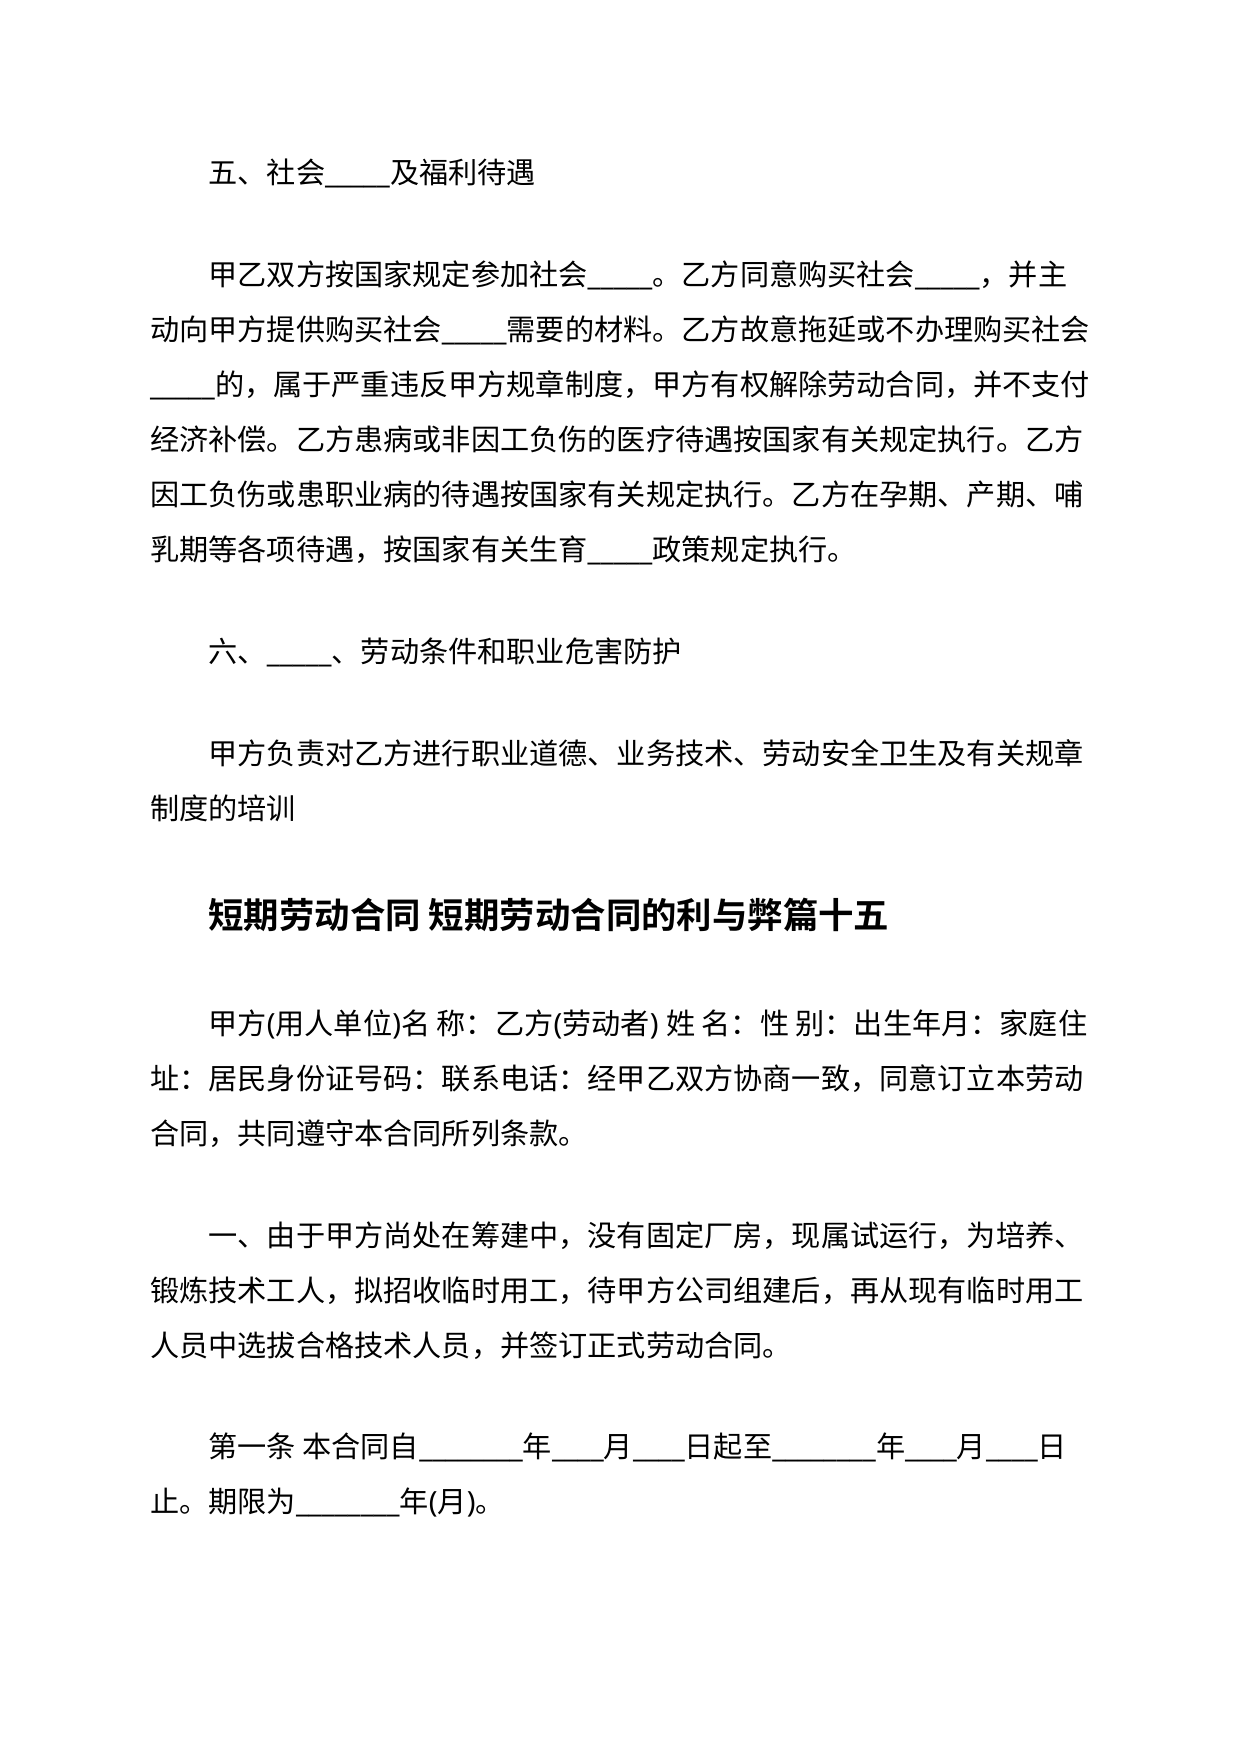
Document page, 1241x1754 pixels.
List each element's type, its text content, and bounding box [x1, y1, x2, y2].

text 第一条 本合同自________年____月____日起至________年____月____日止。期限为________年(月)。 [150, 1424, 1090, 1521]
text 短期劳动合同 短期劳动合同的利与弊篇十五 [150, 887, 1090, 939]
text 五、社会_____及福利待遇 [150, 150, 1090, 192]
text 甲乙双方按国家规定参加社会_____。乙方同意购买社会_____，并主动向甲方提供购买社会_____需要的材料。乙方故意拖延或不办理购买社会_____的，属于严重违反甲方规章制度，甲方有权解除劳动合同，并不支付经济补偿。乙方患病或非因工负伤的医疗待遇按国家有关规定执行。乙方因工负伤或患职业病的待遇按国家有关规定执行。乙方在孕期、产期、哺乳期等各项待遇，按国家有关生育_____政策规定执行。 [150, 252, 1090, 569]
text 六、_____、劳动条件和职业危害防护 [150, 629, 1090, 671]
text 甲方(用人单位)名 称：乙方(劳动者) 姓 名：性 别：出生年月：家庭住址：居民身份证号码：联系电话：经甲乙双方协商一致，同意订立本劳动合同，共同遵守本合同所列条款。 [150, 1001, 1090, 1153]
text 一、由于甲方尚处在筹建中，没有固定厂房，现属试运行，为培养、锻炼技术工人，拟招收临时用工，待甲方公司组建后，再从现有临时用工人员中选拔合格技术人员，并签订正式劳动合同。 [150, 1212, 1090, 1364]
text 甲方负责对乙方进行职业道德、业务技术、劳动安全卫生及有关规章制度的培训 [150, 731, 1090, 828]
